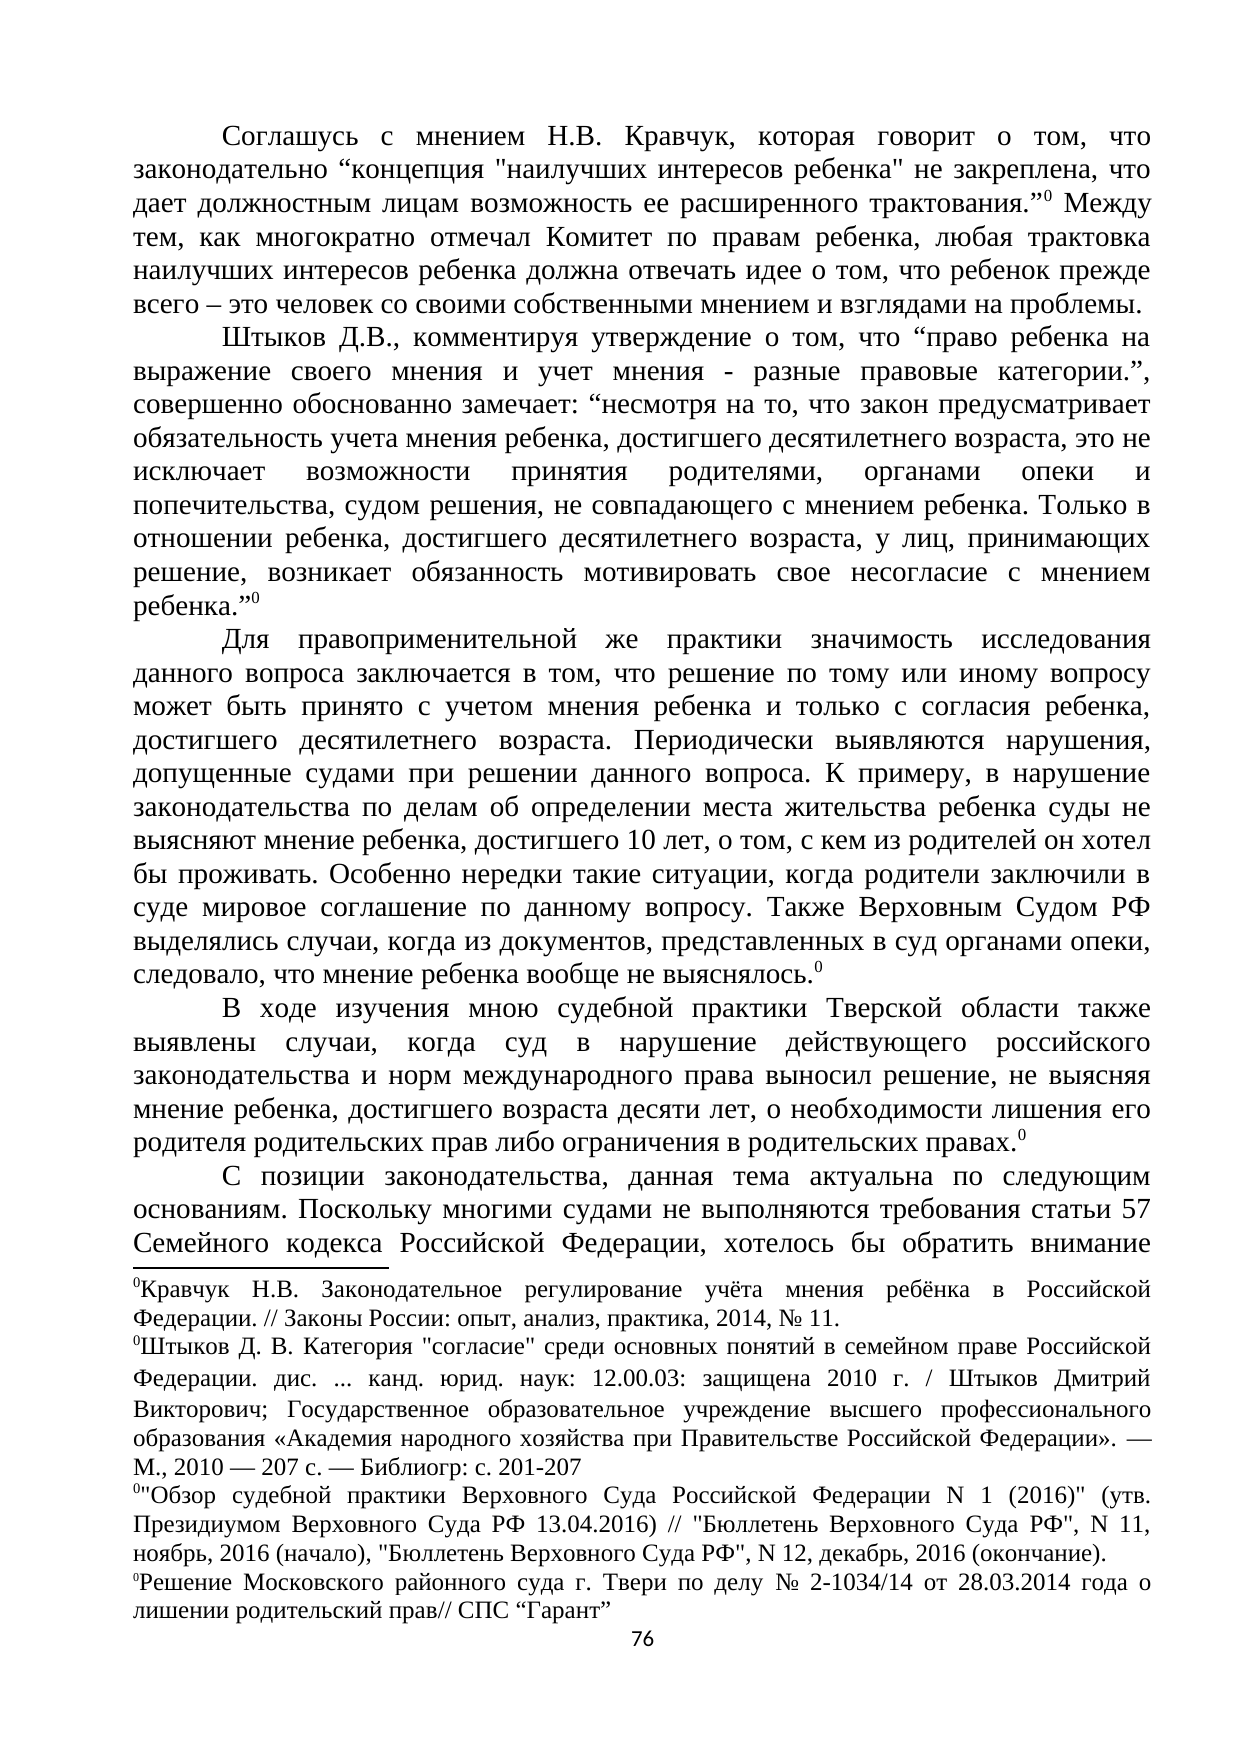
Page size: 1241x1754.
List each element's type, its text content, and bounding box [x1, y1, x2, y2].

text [133, 1158, 1152, 1258]
text Для правоприменительной же практики значимость исследования данного вопроса заключается в том, что решение по тому или иному вопросу может быть принято с учетом мнения ребенка и только с согласия ребенка, достигшего десятилетнего возраста. Периодически выявляются нарушения, допущенные судами при решении данного вопроса. К примеру, в нарушение законодательства по делам об определении места жительства ребенка суды не выясняют мнение ребенка, достигшего 10 лет, о том, с кем из родителей он хотел бы проживать. Особенно нередки такие ситуации, когда родители заключили в суде мировое соглашение по данному вопросу. Также Верховным Судом РФ выделялись случаи, когда из документов, представленных в суд органами опеки, следовало, что мнение ребенка вообще не выяснялось. [133, 621, 1152, 990]
text Штыков Д.В., комментируя утверждение о том, что “право ребенка на выражение своего мнения и учет мнения - разные правовые категории.”, совершенно обоснованно замечает: “несмотря на то, что закон предусматривает обязательность учета мнения ребенка, достигшего десятилетнего возраста, это не исключает возможности принятия родителями, органами опеки и попечительства, судом решения, не совпадающего с мнением ребенка. Только в отношении ребенка, достигшего десятилетнего возраста, у лиц, принимающих решение, возникает обязанность мотивировать свое несогласие с мнением ребенка.” [133, 319, 1152, 621]
text В ходе изучения мною судебной практики Тверской области также выявлены случаи, когда суд в нарушение действующего российского законодательства и норм международного права выносил решение, не выясняя мнение ребенка, достигшего возраста десяти лет, о необходимости лишения его родителя родительских прав либо ограничения в родительских правах. [133, 990, 1152, 1158]
text Соглашусь с мнением Н.В. Кравчук, которая говорит о том, что законодательно “концепция "наилучших интересов ребенка" не закреплена, что дает должностным лицам возможность ее расширенного трактования.” Между тем, как многократно отмечал Комитет по правам ребенка, любая трактовка наилучших интересов ребенка должна отвечать идее о том, что ребенок прежде всего – это человек со своими собственными мнением и взглядами на проблемы. [133, 118, 1152, 319]
